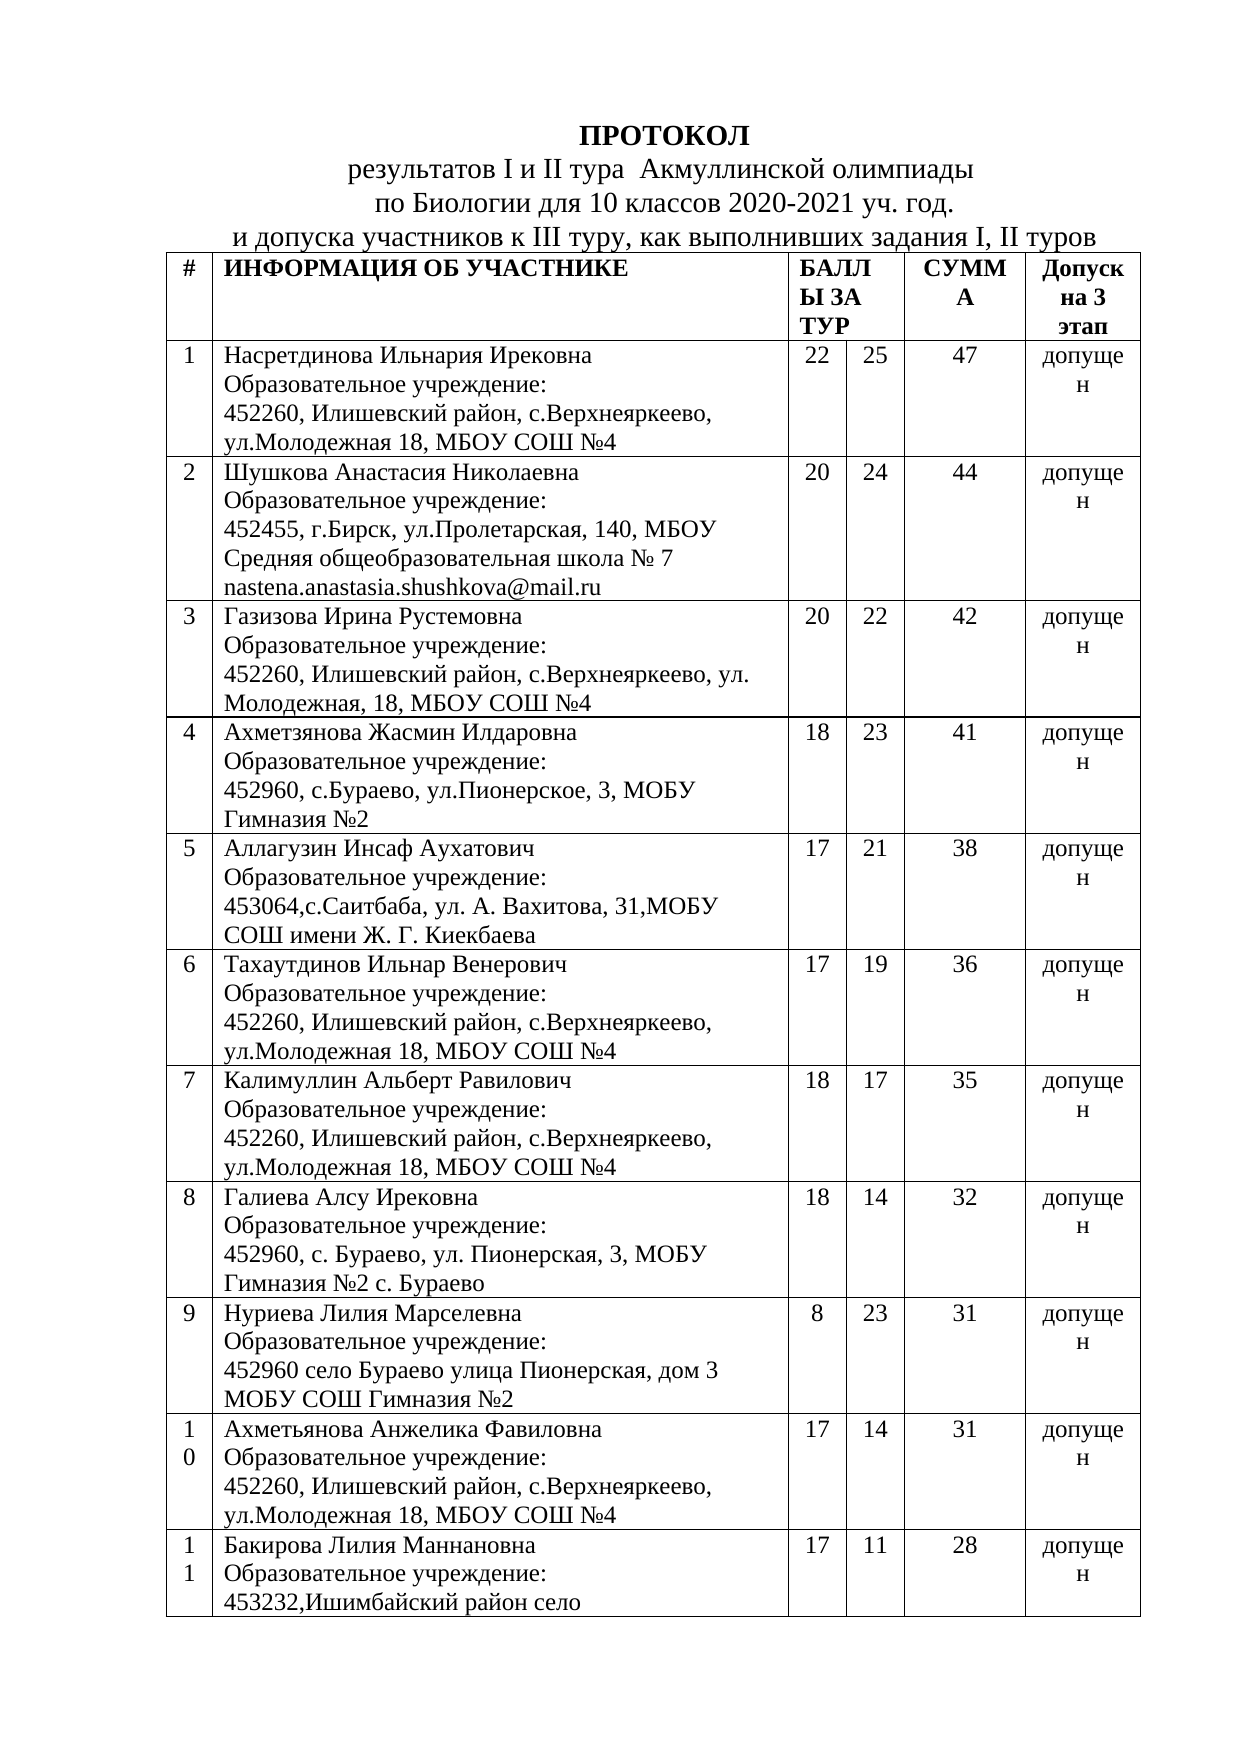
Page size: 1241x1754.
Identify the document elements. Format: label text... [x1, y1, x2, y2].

table_cell Насретдинова Ильнария Ирековна Образовательное учреждение: 452260, Илишевский район, с.Верхнеяркеево, ул.Молодежная 18, МБОУ СОШ №4 [213, 341, 788, 456]
table_cell 17 [789, 950, 846, 1064]
table_cell 18 [789, 718, 846, 832]
table_cell 18 [789, 1066, 846, 1181]
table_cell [213, 1530, 788, 1616]
table_cell Нуриева Лилия Марселевна Образовательное учреждение: 452960 село Бураево улица Пионерская, дом 3 МОБУ СОШ Гимназия №2 [213, 1298, 788, 1413]
table_cell 38 [905, 834, 1025, 948]
table_cell 17 [789, 834, 846, 948]
table_cell 17 [789, 1530, 846, 1616]
table_cell 14 [847, 1414, 904, 1529]
table_cell допущен [1026, 1530, 1140, 1616]
table_cell 25 [847, 341, 904, 456]
table_cell 22 [789, 341, 846, 456]
table_header ИНФОРМАЦИЯ ОБ УЧАСТНИКЕ [213, 253, 788, 339]
table_cell 5 [167, 834, 212, 948]
table_cell допущен [1026, 718, 1140, 832]
table_cell 17 [789, 1414, 846, 1529]
table_cell 31 [905, 1414, 1025, 1529]
table_cell Калимуллин Альберт Равилович Образовательное учреждение: 452260, Илишевский район, с.Верхнеяркеево, ул.Молодежная 18, МБОУ СОШ №4 [213, 1066, 788, 1181]
table_cell 36 [905, 950, 1025, 1064]
table_cell 19 [847, 950, 904, 1064]
table_cell допущен [1026, 1414, 1140, 1529]
table_cell 6 [167, 950, 212, 1064]
table_cell Шушкова Анастасия Николаевна Образовательное учреждение: 452455, г.Бирск, ул.Пролетарская, 140, МБОУ Средняя общеобразовательная школа № 7 nastena.anastasia.shushkova@mail.ru [213, 457, 788, 600]
table_cell 42 [905, 601, 1025, 716]
table_cell 31 [905, 1298, 1025, 1413]
table_header Допуск на 3 этап [1026, 253, 1140, 339]
table_cell 23 [847, 718, 904, 832]
table_cell 24 [847, 457, 904, 600]
table_cell 7 [167, 1066, 212, 1181]
table_cell Газизова Ирина Рустемовна Образовательное учреждение: 452260, Илишевский район, с.Верхнеяркеево, ул. Молодежная, 18, МБОУ СОШ №4 [213, 601, 788, 716]
table_cell допущен [1026, 341, 1140, 456]
table_cell допущен [1026, 834, 1140, 948]
table_cell допущен [1026, 457, 1140, 600]
table_cell 22 [847, 601, 904, 716]
table_cell 4 [167, 718, 212, 832]
table_cell 20 [789, 601, 846, 716]
table_cell Аллагузин Инсаф Аухатович Образовательное учреждение: 453064,с.Саитбаба, ул. А. Вахитова, 31,МОБУ СОШ имени Ж. Г. Киекбаева [213, 834, 788, 948]
table_cell допущен [1026, 1066, 1140, 1181]
table_header # [167, 253, 212, 339]
table_cell 21 [847, 834, 904, 948]
table_cell Ахметзянова Жасмин Илдаровна Образовательное учреждение: 452960, с.Бураево, ул.Пионерское, 3, МОБУ Гимназия №2 [213, 718, 788, 832]
table_cell 1 [167, 341, 212, 456]
table_cell допущен [1026, 1298, 1140, 1413]
table_header СУММА [905, 253, 1025, 339]
table_header БАЛЛЫ ЗА ТУР [789, 253, 904, 339]
table_cell 32 [905, 1182, 1025, 1297]
table_cell Галиева Алсу Ирековна Образовательное учреждение: 452960, с. Бураево, ул. Пионерская, 3, МОБУ Гимназия №2 с. Бураево [213, 1182, 788, 1297]
table_cell 8 [789, 1298, 846, 1413]
table_cell 17 [847, 1066, 904, 1181]
table_cell 10 [167, 1414, 212, 1529]
text результатов I и II тура Акмуллинской олимпиады по Биологии для 10 классов 2020-2021 уч. год. [177, 152, 1152, 219]
table_cell 11 [167, 1530, 212, 1616]
table_cell 8 [167, 1182, 212, 1297]
table_cell Ахметьянова Анжелика Фавиловна Образовательное учреждение: 452260, Илишевский район, с.Верхнеяркеево, ул.Молодежная 18, МБОУ СОШ №4 [213, 1414, 788, 1529]
table_cell 41 [905, 718, 1025, 832]
table_cell 14 [847, 1182, 904, 1297]
table_cell 20 [789, 457, 846, 600]
table_cell 44 [905, 457, 1025, 600]
table_cell 35 [905, 1066, 1025, 1181]
table_cell допущен [1026, 1182, 1140, 1297]
table_cell допущен [1026, 601, 1140, 716]
table_cell 23 [847, 1298, 904, 1413]
table_cell 47 [905, 341, 1025, 456]
table_cell допущен [1026, 950, 1140, 1064]
text и допуска участников к III туру, как выполнивших задания I, II туров [177, 219, 1152, 252]
text ПРОТОКОЛ [177, 118, 1152, 152]
table_cell 18 [789, 1182, 846, 1297]
table_cell 9 [167, 1298, 212, 1413]
table_cell 28 [905, 1530, 1025, 1616]
table_cell 11 [847, 1530, 904, 1616]
table_cell Тахаутдинов Ильнар Венерович Образовательное учреждение: 452260, Илишевский район, с.Верхнеяркеево, ул.Молодежная 18, МБОУ СОШ №4 [213, 950, 788, 1064]
table_cell 2 [167, 457, 212, 600]
table_cell 3 [167, 601, 212, 716]
